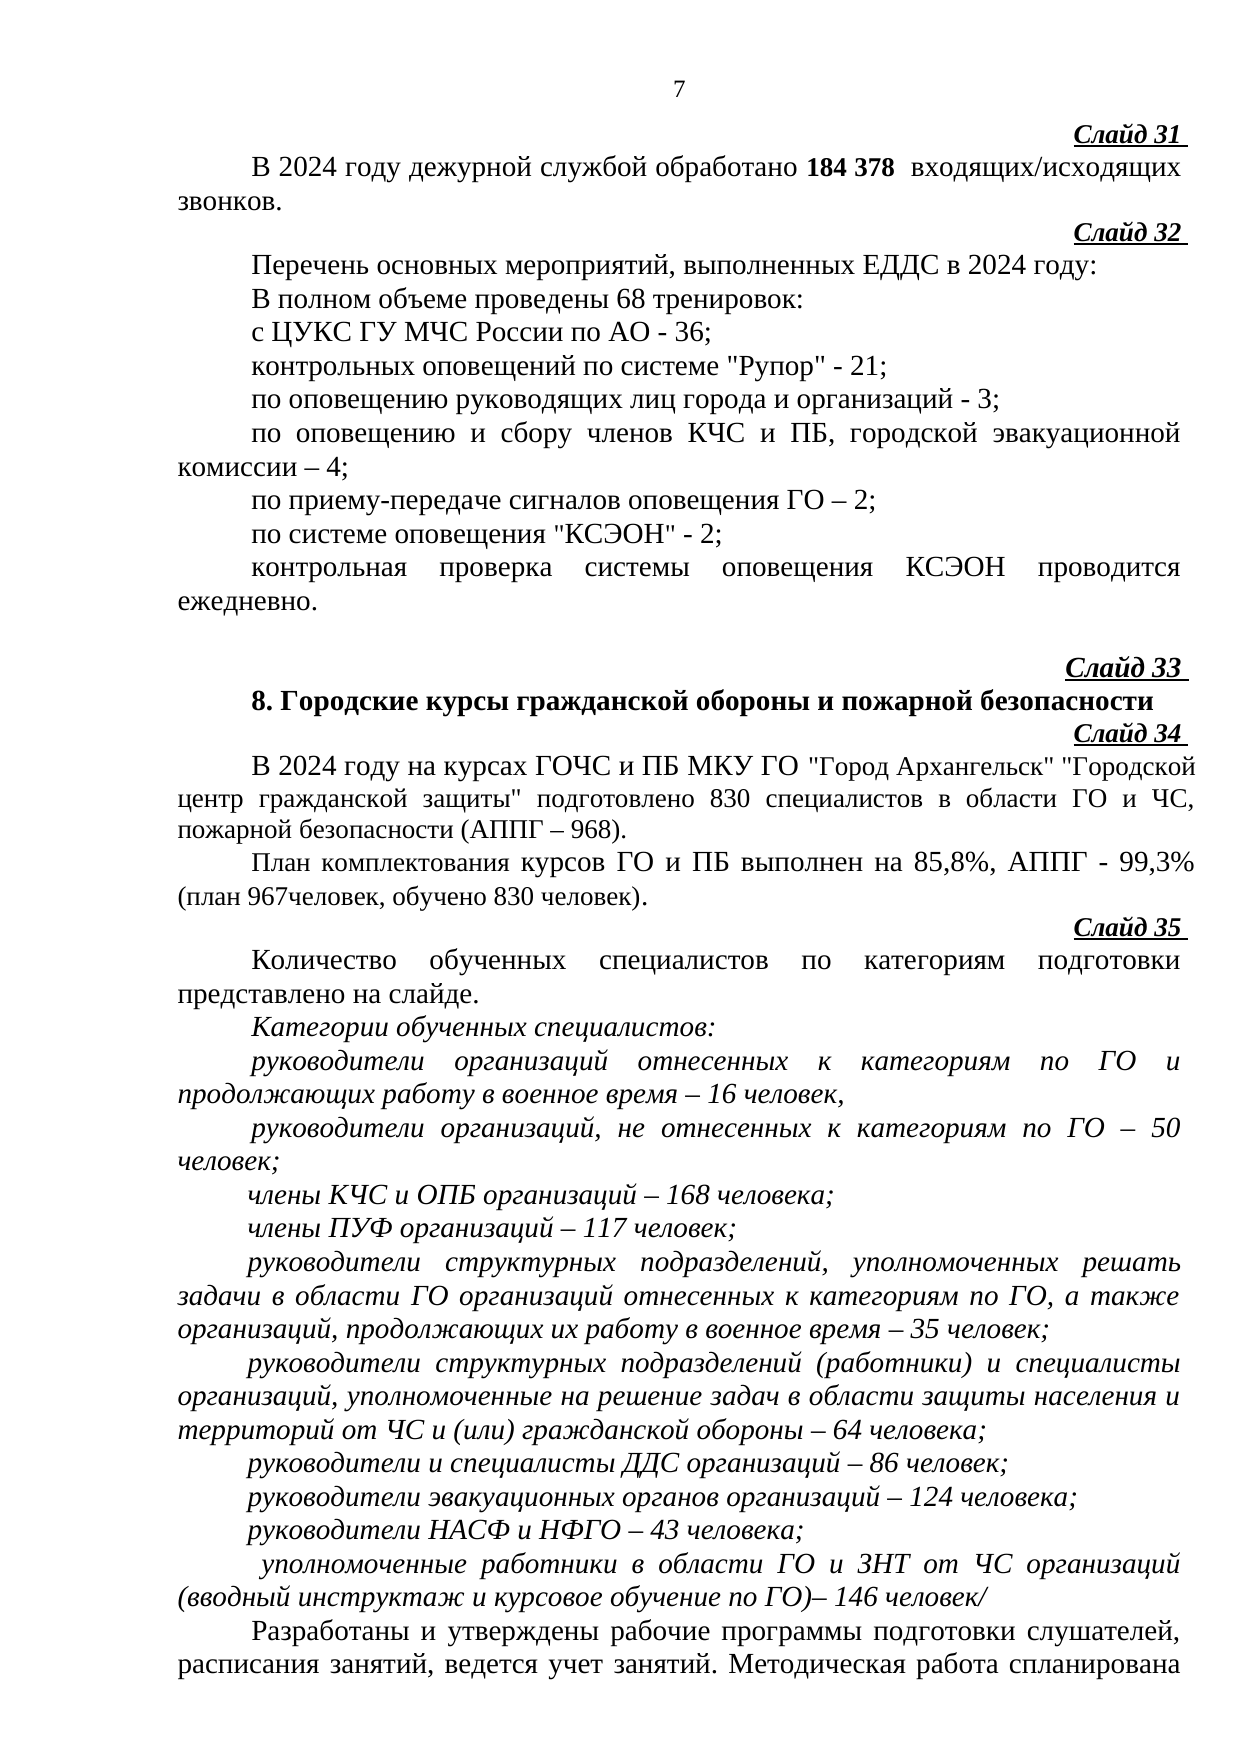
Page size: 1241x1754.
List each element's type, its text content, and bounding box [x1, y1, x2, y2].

title Слайд 32 [177, 216, 1181, 247]
text В полном объеме проведены 68 тренировок: [177, 281, 1181, 314]
text 8. Городские курсы гражданской обороны и пожарной безопасности [177, 683, 1196, 717]
text с ЦУКС ГУ МЧС России по АО - 36; [177, 314, 1181, 348]
text Количество обученных специалистов по категориям подготовки представлено на слайде. [177, 942, 1181, 1009]
text члены КЧС и ОПБ организаций – 168 человека; [177, 1177, 1181, 1211]
text руководители организаций отнесенных к категориям по ГО и продолжающих работу в военное время – 16 человек, [177, 1043, 1181, 1110]
title Слайд 35 [177, 911, 1181, 942]
text руководители организаций, не отнесенных к категориям по ГО – 50 человек; [177, 1110, 1181, 1177]
text по оповещению руководящих лиц города и организаций - 3; [177, 382, 1181, 415]
text План комплектования курсов ГО и ПБ выполнен на 85,8%, АППГ - 99,3% (план 967человек, обучено 830 человек). [177, 844, 1196, 911]
text В 2024 году дежурной службой обработано 184 378 входящих/исходящих звонков. [177, 149, 1181, 216]
title Слайд 34 [177, 717, 1181, 748]
text Перечень основных мероприятий, выполненных ЕДДС в 2024 году: [177, 247, 1181, 281]
text руководители эвакуационных органов организаций – 124 человека; [177, 1479, 1181, 1512]
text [177, 1613, 1181, 1680]
text контрольных оповещений по системе "Рупор" - 21; [177, 348, 1181, 382]
text по оповещению и сбору членов КЧС и ПБ, городской эвакуационной комиссии – 4; [177, 415, 1181, 482]
text по приему-передаче сигналов оповещения ГО – 2; [177, 482, 1181, 516]
text руководители структурных подразделений (работники) и специалисты организаций, уполномоченные на решение задач в области защиты населения и территорий от ЧС и (или) гражданской обороны – 64 человека; [177, 1345, 1181, 1445]
text члены ПУФ организаций – 117 человек; [177, 1211, 1181, 1244]
text руководители структурных подразделений, уполномоченных решать задачи в области ГО организаций отнесенных к категориям по ГО, а также организаций, продолжающих их работу в военное время – 35 человек; [177, 1244, 1181, 1345]
text руководители и специалисты ДДС организаций – 86 человек; [177, 1445, 1181, 1479]
title Слайд 33 [177, 650, 1181, 683]
text по системе оповещения "КСЭОН" - 2; [177, 516, 1181, 549]
text В 2024 году на курсах ГОЧС и ПБ МКУ ГО "Город Архангельск" "Городской центр гражданской защиты" подготовлено 830 специалистов в области ГО и ЧС, пожарной безопасности (АППГ – 968). [177, 748, 1196, 844]
text контрольная проверка системы оповещения КСЭОН проводится ежедневно. [177, 549, 1181, 616]
text Категории обученных специалистов: [177, 1009, 1181, 1043]
text уполномоченные работники в области ГО и ЗНТ от ЧС организаций (вводный инструктаж и курсовое обучение по ГО)– 146 человек/ [177, 1546, 1181, 1613]
title Слайд 31 [177, 118, 1181, 149]
text руководители НАСФ и НФГО – 43 человека; [177, 1512, 1181, 1546]
